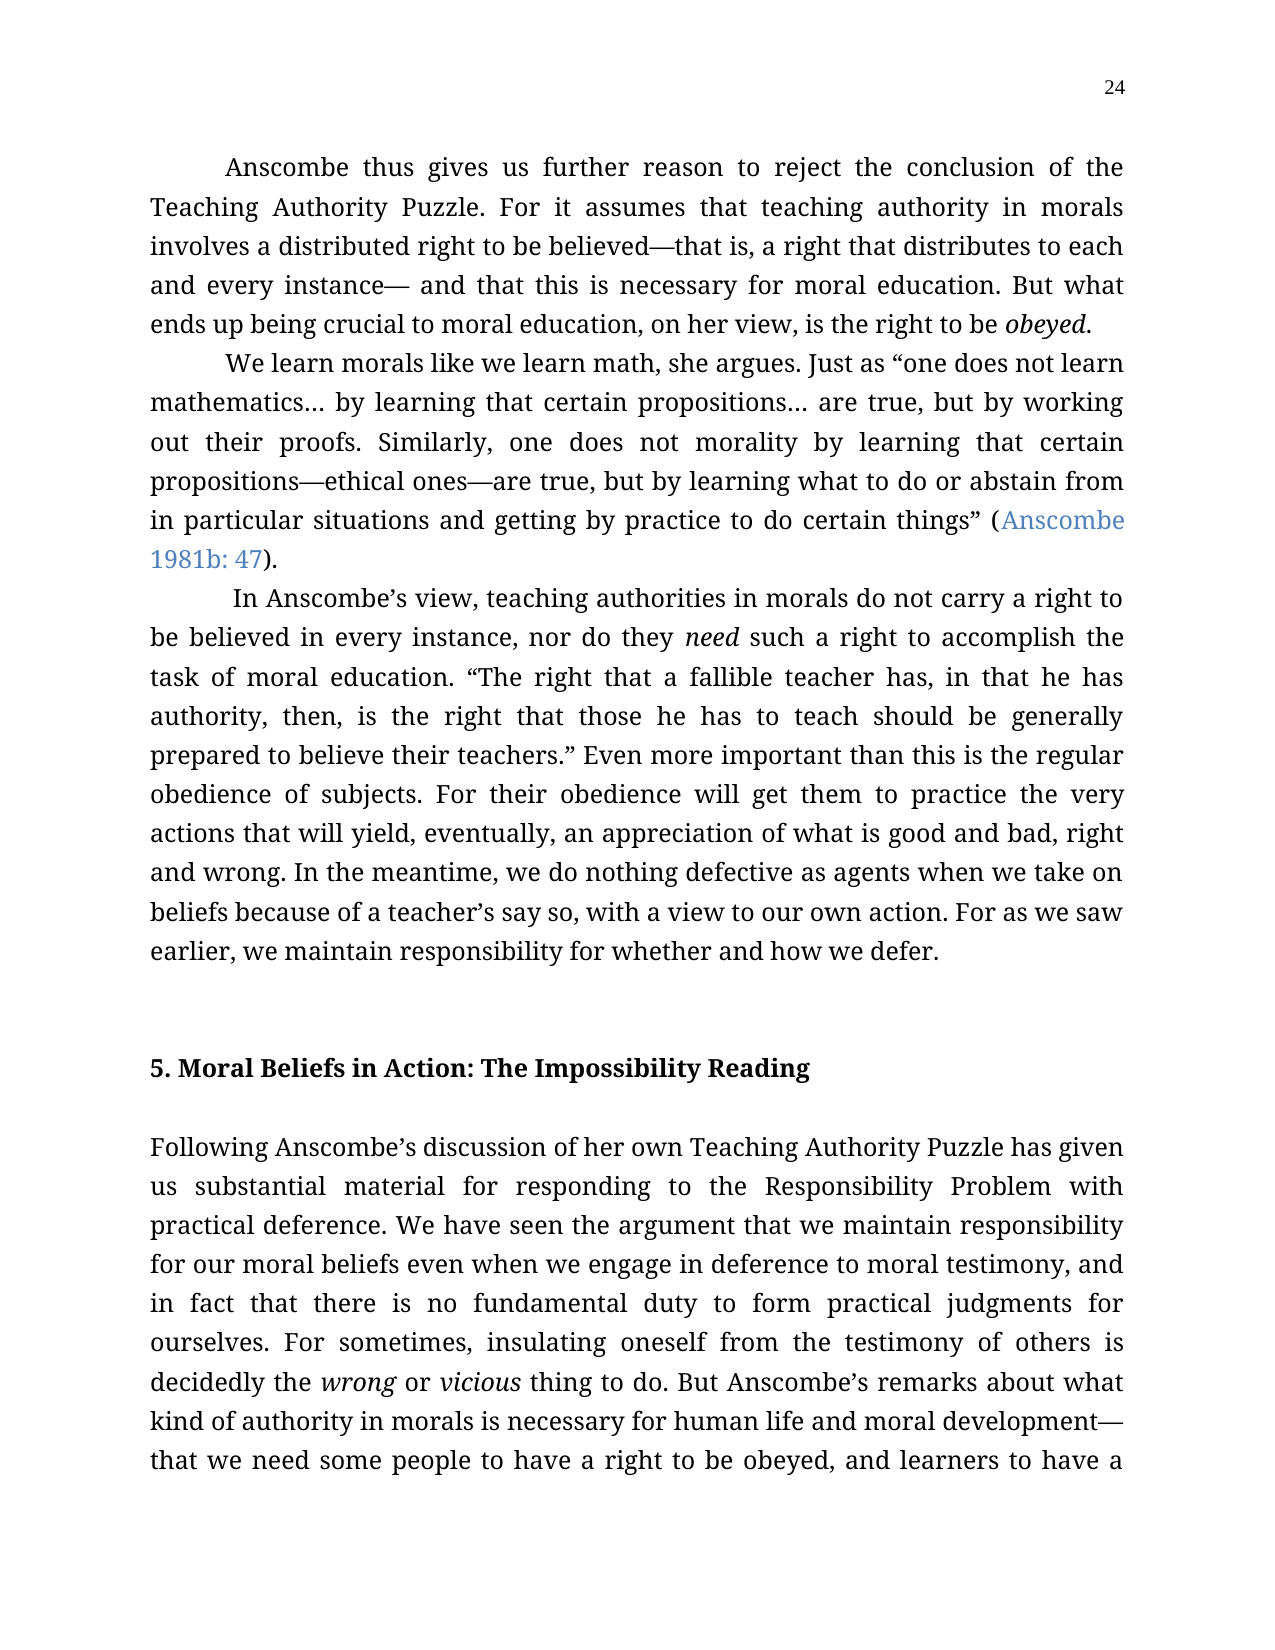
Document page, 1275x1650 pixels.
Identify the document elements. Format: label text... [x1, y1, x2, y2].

text 5. Moral Beliefs in Action: The Impossibility Reading [150, 1051, 1125, 1085]
text We learn morals like we learn math, she argues. Just as “one does not learn mathematics… by learning that certain propositions… are true, but by working out their proofs. Similarly, one does not morality by learning that certain propositions—ethical ones—are true, but by learning what to do or abstain from in particular situations and getting by practice to do certain things” (Anscombe 1981b: 47). [150, 346, 1125, 576]
text Anscombe thus gives us further reason to reject the conclusion of the Teaching Authority Puzzle. For it assumes that teaching authority in morals involves a distributed right to be believed—that is, a right that distributes to each and every instance— and that this is necessary for moral education. But what ends up being crucial to moral education, on her view, is the right to be obeyed. [150, 150, 1125, 341]
text In Anscombe’s view, teaching authorities in morals do not carry a right to be believed in every instance, nor do they need such a right to accomplish the task of moral education. “The right that a fallible teacher has, in that he has authority, then, is the right that those he has to teach should be generally prepared to believe their teachers.” Even more important than this is the regular obedience of subjects. For their obedience will get them to practice the very actions that will yield, eventually, an appreciation of what is good and bad, right and wrong. In the meantime, we do nothing defective as agents when we take on beliefs because of a teacher’s say so, with a view to our own action. For as we saw earlier, we maintain responsibility for whether and how we defer. [150, 581, 1125, 967]
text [150, 1129, 1125, 1477]
